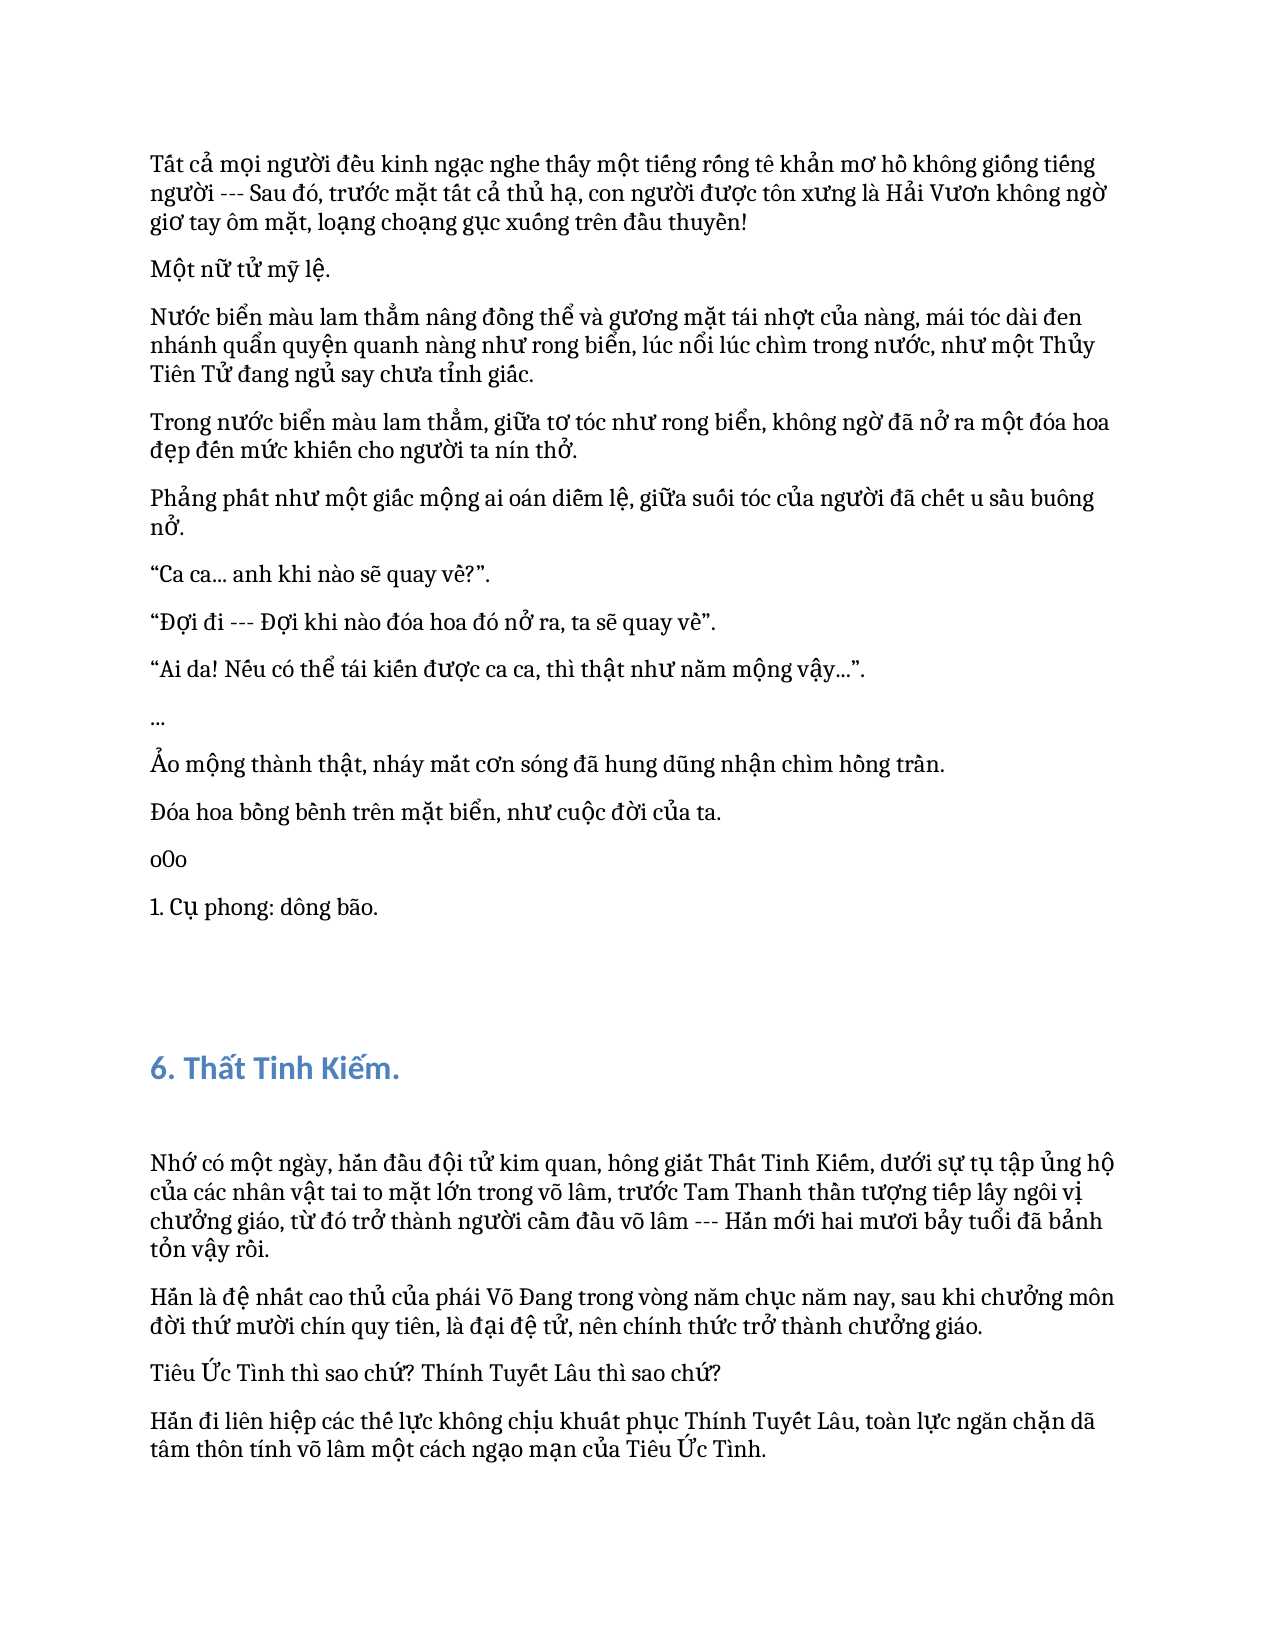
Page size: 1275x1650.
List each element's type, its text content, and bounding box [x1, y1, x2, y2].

text “Đợi đi --- Đợi khi nào đóa hoa đó nở ra, ta sẽ quay về”. [150, 607, 1125, 636]
text Trong nước biển màu lam thẳm, giữa tơ tóc như rong biển, không ngờ đã nở ra một đóa hoa đẹp đến mức khiến cho người ta nín thở. [150, 407, 1125, 465]
text “Ai da! Nếu có thể tái kiến được ca ca, thì thật như nằm mộng vậy...”. [150, 655, 1125, 684]
text Đóa hoa bồng bềnh trên mặt biển, như cuộc đời của ta. [150, 797, 1125, 826]
text “Ca ca... anh khi nào sẽ quay về?”. [150, 560, 1125, 589]
text 1. Cụ phong: dông bão. [150, 892, 1125, 921]
subtitle 6. Thất Tinh Kiếm. [150, 1047, 1125, 1088]
text ... [150, 702, 1125, 731]
text Hắn là đệ nhất cao thủ của phái Võ Đang trong vòng năm chục năm nay, sau khi chưởng môn đời thứ mười chín quy tiên, là đại đệ tử, nên chính thức trở thành chưởng giáo. [150, 1283, 1125, 1340]
text Phảng phất như một giấc mộng ai oán diễm lệ, giữa suối tóc của người đã chết u sầu buông nở. [150, 484, 1125, 541]
text Nước biển màu lam thẳm nâng đồng thể và gương mặt tái nhợt của nàng, mái tóc dài đen nhánh quẩn quyện quanh nàng như rong biển, lúc nổi lúc chìm trong nước, như một Thủy Tiên Tử đang ngủ say chưa tỉnh giấc. [150, 302, 1125, 389]
text Một nữ tử mỹ lệ. [150, 255, 1125, 284]
text Ảo mộng thành thật, nháy mắt cơn sóng đã hung dũng nhận chìm hồng trần. [150, 750, 1125, 779]
text Hắn đi liên hiệp các thế lực không chịu khuất phục Thính Tuyết Lâu, toàn lực ngăn chặn dã tâm thôn tính võ lâm một cách ngạo mạn của Tiêu Ức Tình. [150, 1407, 1125, 1464]
text o0o [150, 845, 1125, 874]
text Nhớ có một ngày, hắn đầu đội tử kim quan, hông giắt Thất Tinh Kiếm, dưới sự tụ tập ủng hộ của các nhân vật tai to mặt lớn trong võ lâm, trước Tam Thanh thần tượng tiếp lấy ngôi vị chưởng giáo, từ đó trở thành người cầm đầu võ lâm --- Hắn mới hai mươi bảy tuổi đã bảnh tỏn vậy rồi. [150, 1092, 1125, 1264]
text Tiêu Ức Tình thì sao chứ? Thính Tuyết Lâu thì sao chứ? [150, 1359, 1125, 1388]
text Tất cả mọi người đều kinh ngạc nghe thấy một tiếng rống tê khản mơ hồ không giống tiếng người --- Sau đó, trước mặt tất cả thủ hạ, con người được tôn xưng là Hải Vươn không ngờ giơ tay ôm mặt, loạng choạng gục xuống trên đầu thuyền! [150, 150, 1125, 236]
